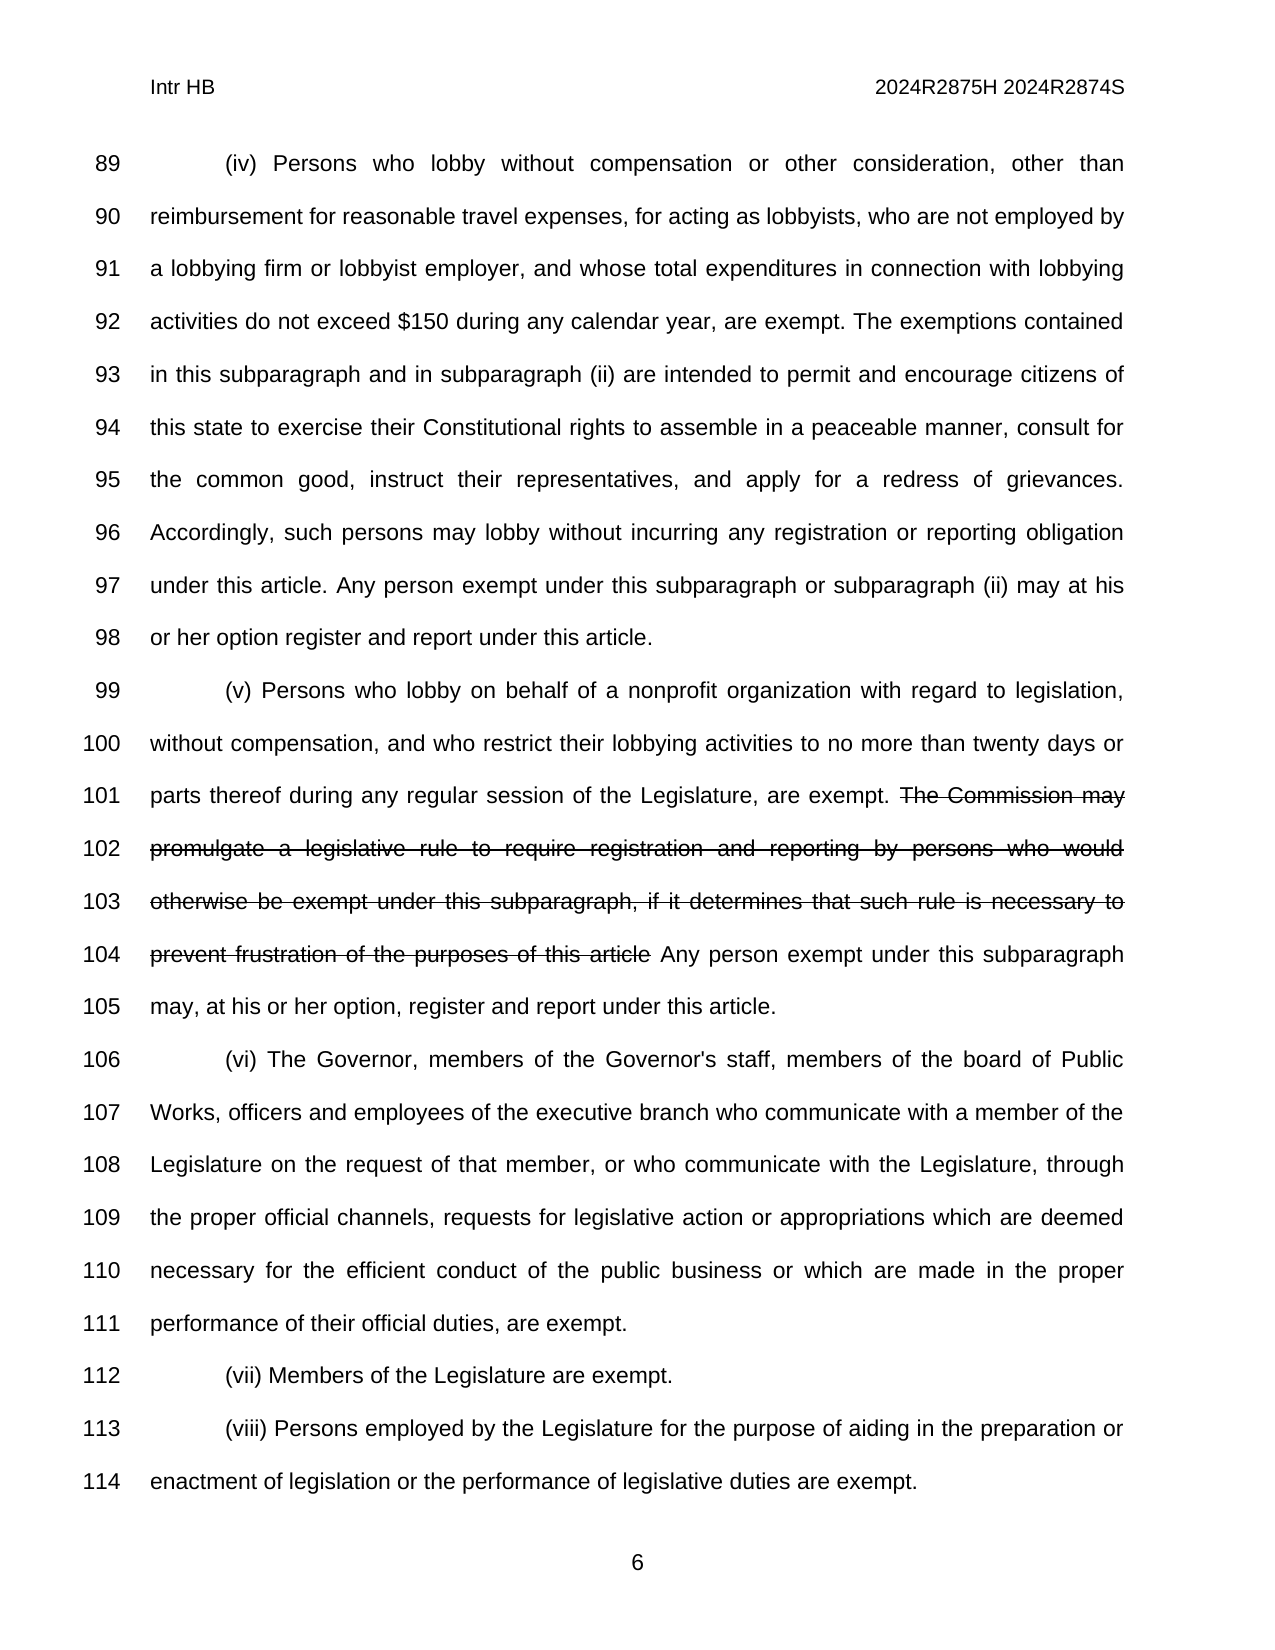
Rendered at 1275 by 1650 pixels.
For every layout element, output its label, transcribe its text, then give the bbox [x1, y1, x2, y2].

text (vi) The Governor, members of the Governor's staff, members of the board of Public Works, officers and employees of the executive branch who communicate with a member of the Legislature on the request of that member, or who communicate with the Legislature, through the proper official channels, requests for legislative action or appropriations which are deemed necessary for the efficient conduct of the public business or which are made in the proper performance of their official duties, are exempt. [150, 1046, 1125, 1336]
text (viii) Persons employed by the Legislature for the purpose of aiding in the preparation or enactment of legislation or the performance of legislative duties are exempt. [150, 1415, 1125, 1494]
text (vii) Members of the Legislature are exempt. [150, 1362, 1125, 1389]
text (iv) Persons who lobby without compensation or other consideration, other than reimbursement for reasonable travel expenses, for acting as lobbyists, who are not employed by a lobbying firm or lobbyist employer, and whose total expenditures in connection with lobbying activities do not exceed $150 during any calendar year, are exempt. The exemptions contained in this subparagraph and in subparagraph (ii) are intended to permit and encourage citizens of this state to exercise their Constitutional rights to assemble in a peaceable manner, consult for the common good, instruct their representatives, and apply for a redress of grievances. Accordingly, such persons may lobby without incurring any registration or reporting obligation under this article. Any person exempt under this subparagraph or subparagraph (ii) may at his or her option register and report under this article. [150, 150, 1125, 651]
text (v) Persons who lobby on behalf of a nonprofit organization with regard to legislation, without compensation, and who restrict their lobbying activities to no more than twenty days or parts thereof during any regular session of the Legislature, are exempt. The Commission may promulgate a legislative rule to require registration and reporting by persons who would otherwise be exempt under this subparagraph, if it determines that such rule is necessary to prevent frustration of the purposes of this article Any person exempt under this subparagraph may, at his or her option, register and report under this article. [150, 677, 1125, 902]
text (v) Persons who lobby on behalf of a nonprofit organization with regard to legislation, without compensation, and who restrict their lobbying activities to no more than twenty days or parts thereof during any regular session of the Legislature, are exempt. The Commission may promulgate a legislative rule to require registration and reporting by persons who would otherwise be exempt under this subparagraph, if it determines that such rule is necessary to prevent frustration of the purposes of this article Any person exempt under this subparagraph may, at his or her option, register and report under this article. [150, 903, 1125, 1020]
